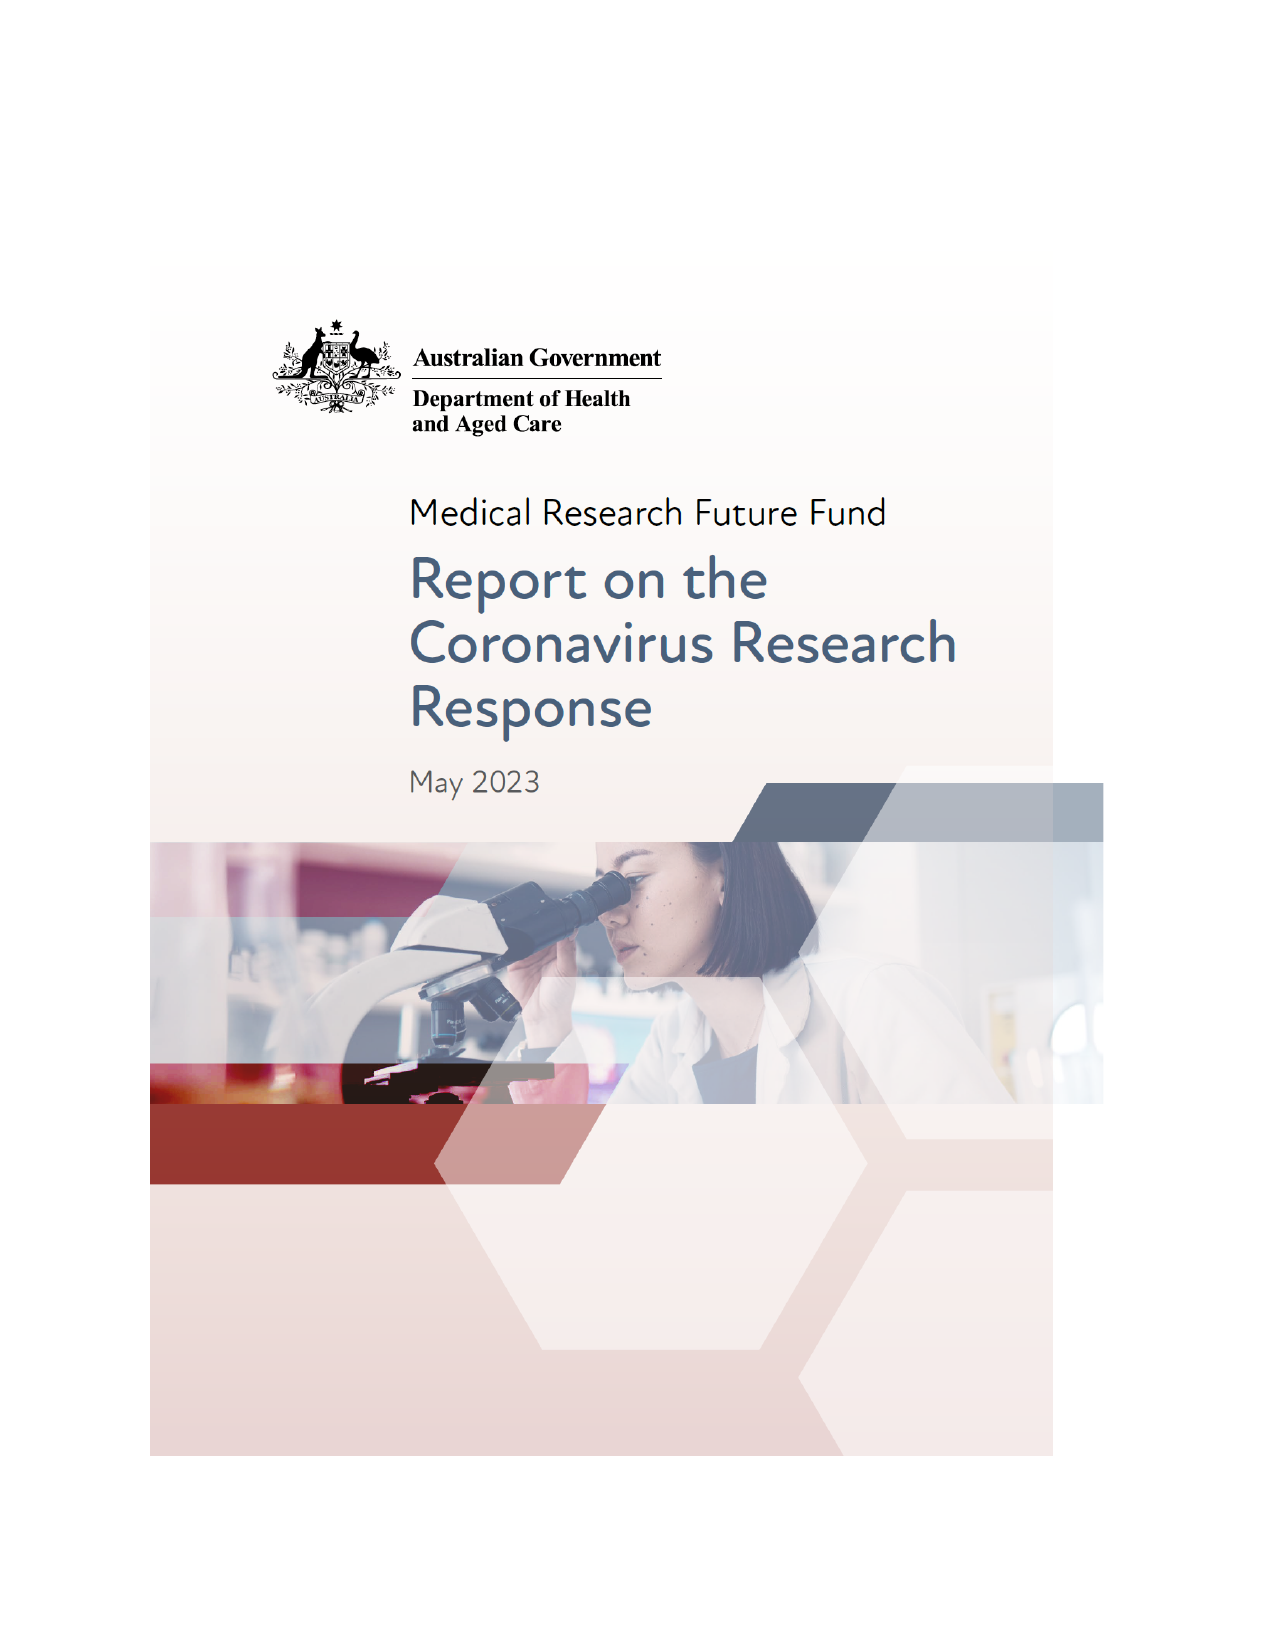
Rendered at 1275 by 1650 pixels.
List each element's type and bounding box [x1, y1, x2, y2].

picture [150, 150, 1104, 1500]
